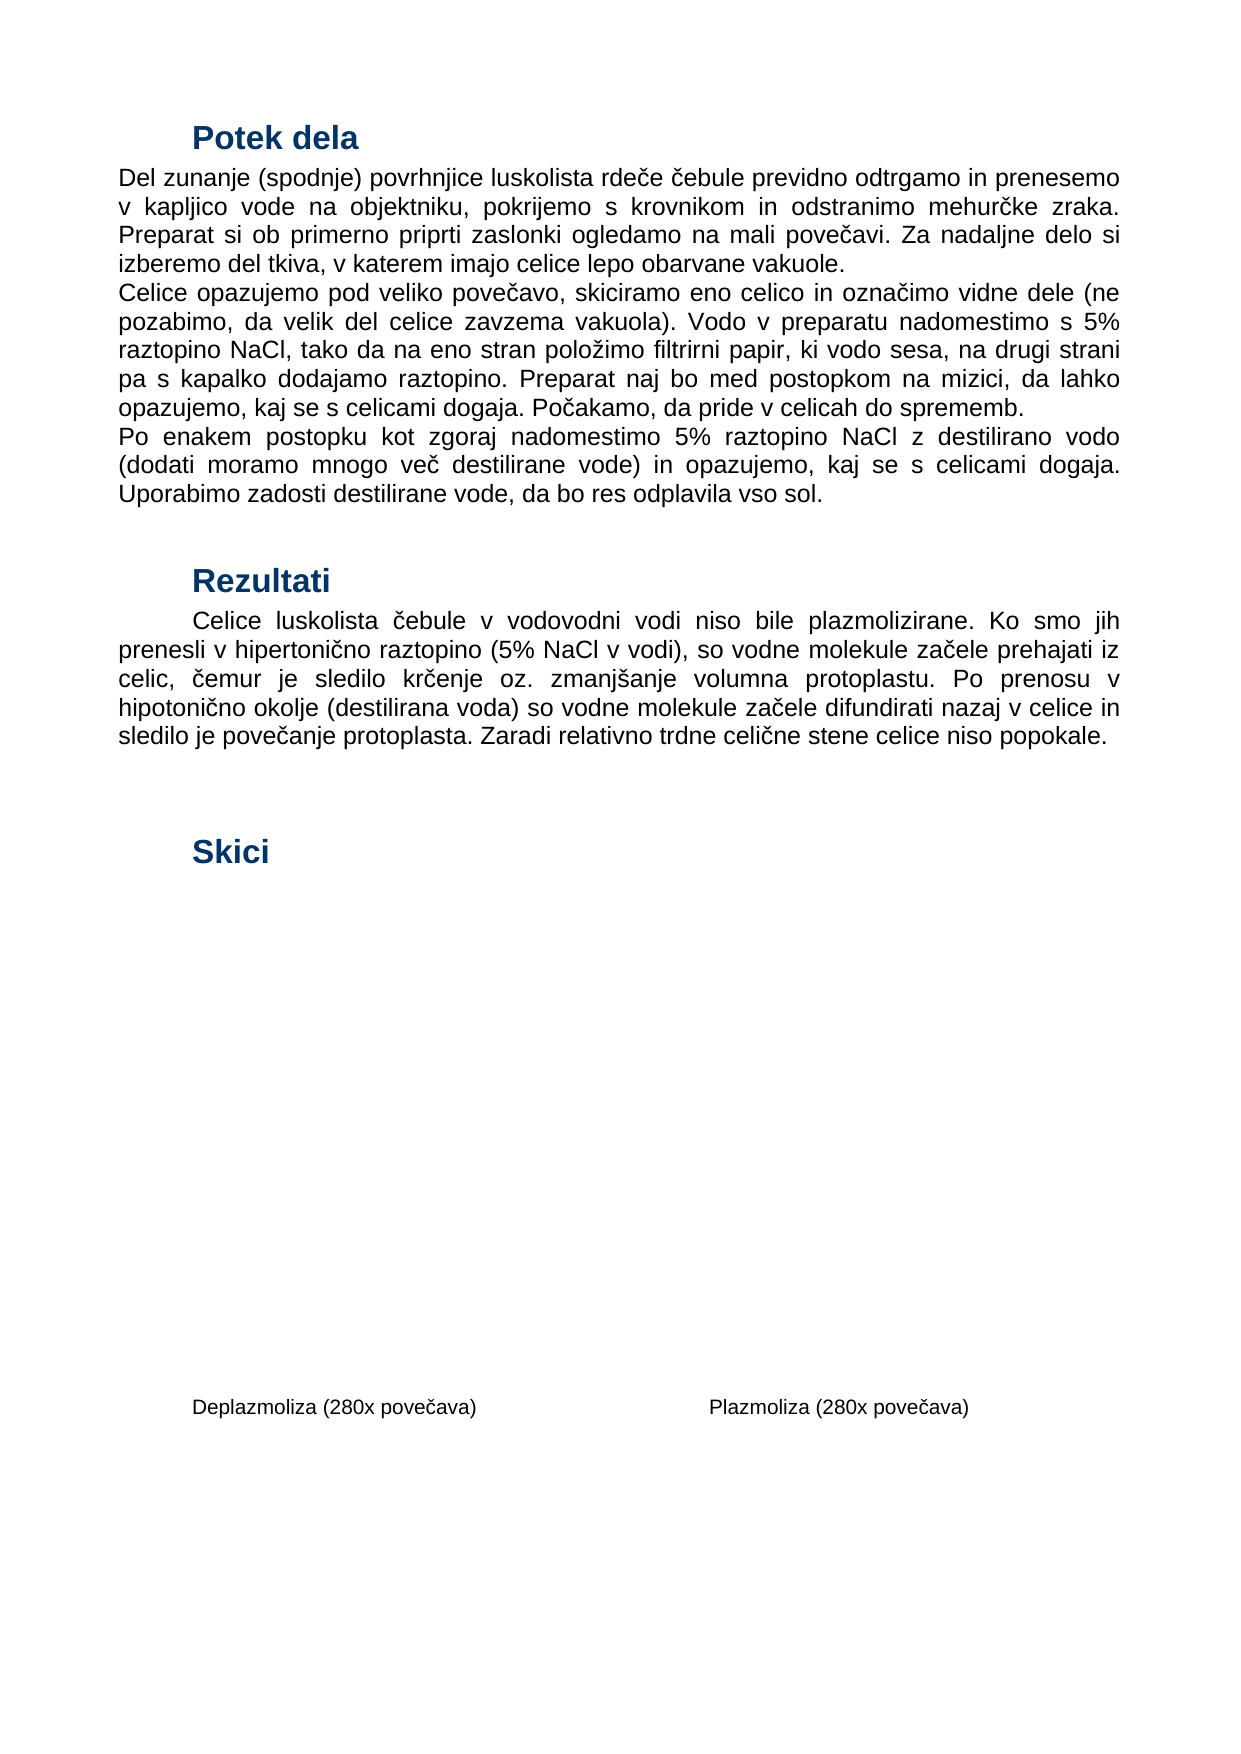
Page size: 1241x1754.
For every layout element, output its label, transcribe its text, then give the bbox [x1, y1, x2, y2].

text Del zunanje (spodnje) povrhnjice luskolista rdeče čebule previdno odtrgamo in prenesemo v kapljico vode na objektniku, pokrijemo s krovnikom in odstranimo mehurčke zraka. Preparat si ob primerno priprti zaslonki ogledamo na mali povečavi. Za nadaljne delo si izberemo del tkiva, v katerem imajo celice lepo obarvane vakuole. [118, 163, 1122, 278]
subtitle Potek dela [192, 118, 1122, 157]
text Celice luskolista čebule v vodovodni vodi niso bile plazmolizirane. Ko smo jih prenesli v hipertonično raztopino (5% NaCl v vodi), so vodne molekule začele prehajati iz celic, čemur je sledilo krčenje oz. zmanjšanje volumna protoplastu. Po prenosu v hipotonično okolje (destilirana voda) so vodne molekule začele difundirati nazaj v celice in sledilo je povečanje protoplasta. Zaradi relativno trdne celične stene celice niso popokale. [118, 606, 1122, 750]
subtitle Rezultati [192, 562, 1122, 600]
text Deplazmoliza (280x povečava) Plazmoliza (280x povečava) [118, 1395, 1122, 1419]
text Po enakem postopku kot zgoraj nadomestimo 5% raztopino NaCl z destilirano vodo (dodati moramo mnogo več destilirane vode) in opazujemo, kaj se s celicami dogaja. Uporabimo zadosti destilirane vode, da bo res odplavila vso sol. [118, 422, 1122, 508]
subtitle Skici [192, 832, 1122, 871]
text Celice opazujemo pod veliko povečavo, skiciramo eno celico in označimo vidne dele (ne pozabimo, da velik del celice zavzema vakuola). Vodo v preparatu nadomestimo s 5% raztopino NaCl, tako da na eno stran položimo filtrirni papir, ki vodo sesa, na drugi strani pa s kapalko dodajamo raztopino. Preparat naj bo med postopkom na mizici, da lahko opazujemo, kaj se s celicami dogaja. Počakamo, da pride v celicah do sprememb. [118, 278, 1122, 422]
